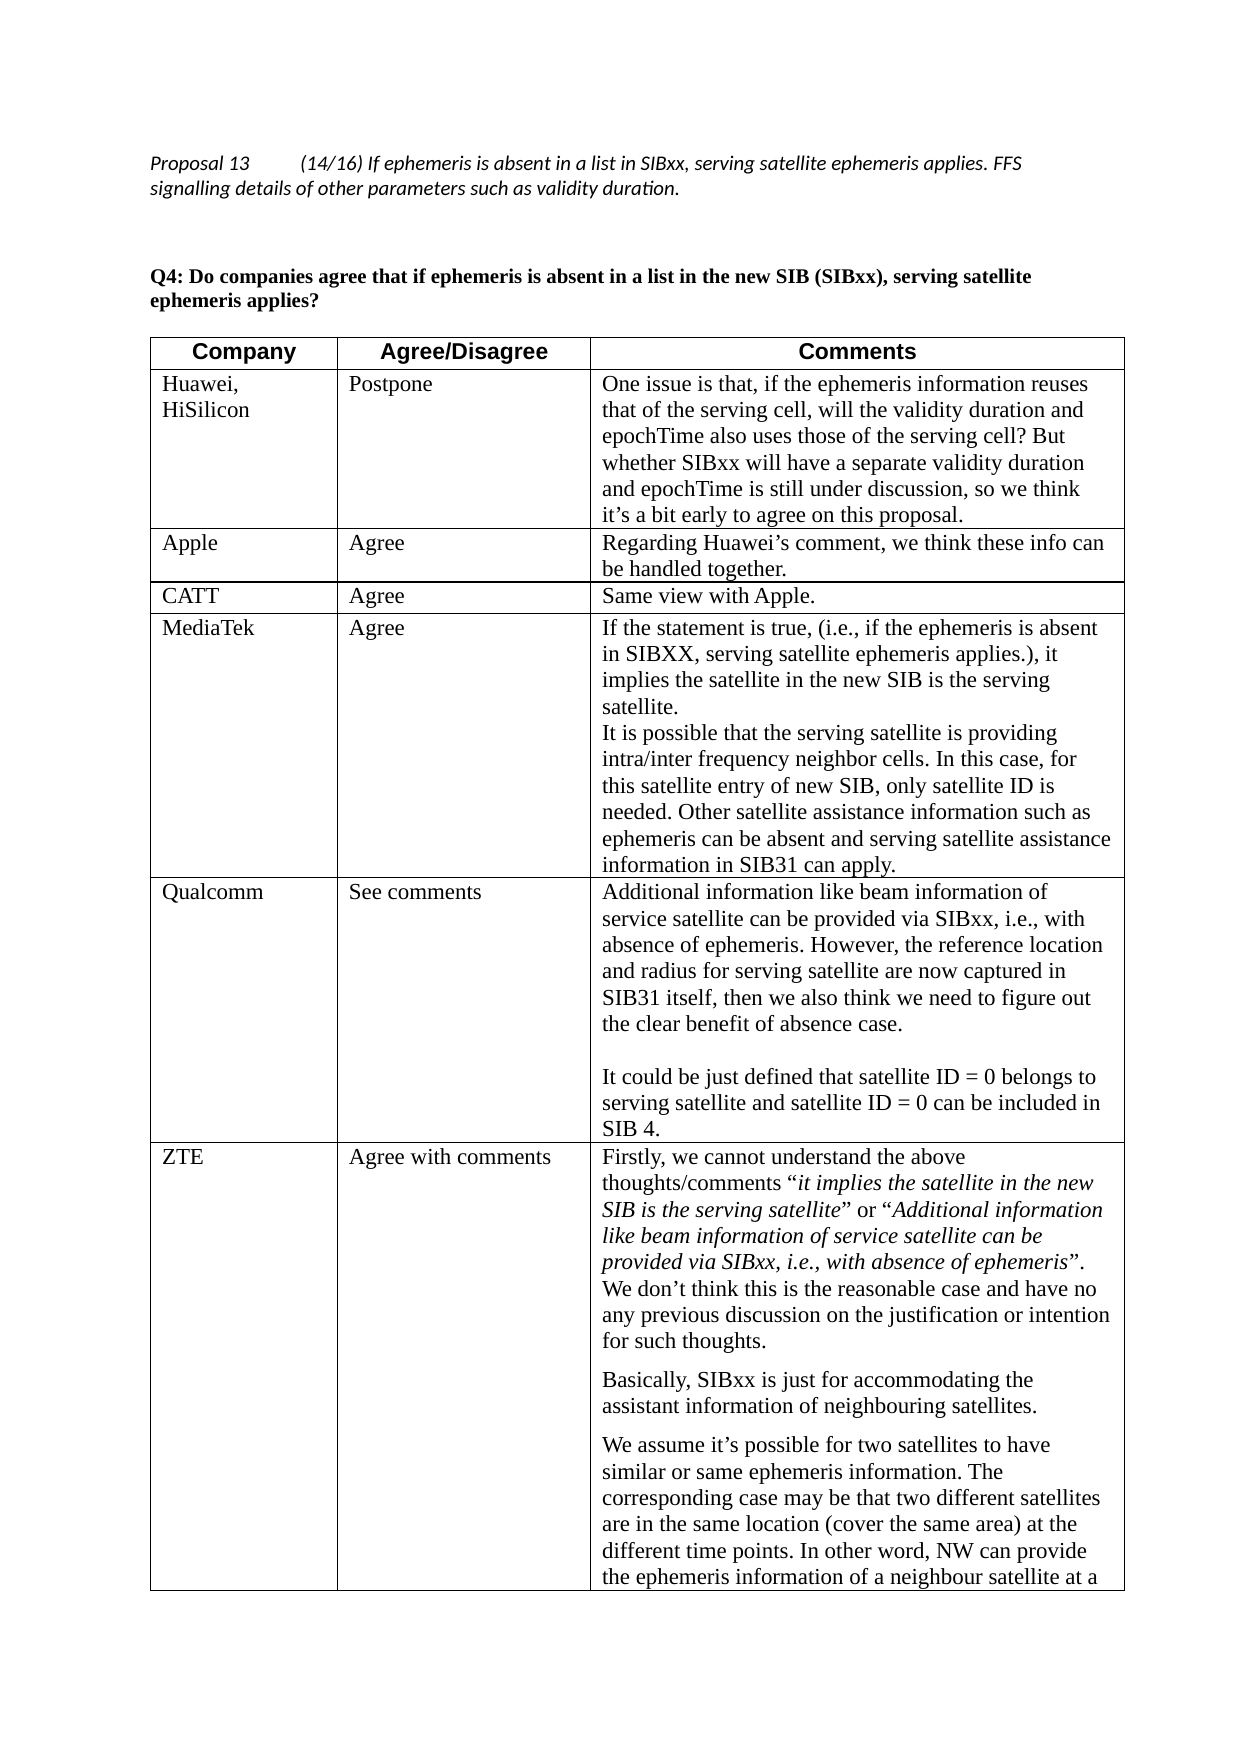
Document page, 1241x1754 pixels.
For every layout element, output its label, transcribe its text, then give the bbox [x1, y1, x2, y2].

table_cell If the statement is true, (i.e., if the ephemeris is absent in SIBXX, serving satellite ephemeris applies.), it implies the satellite in the new SIB is the serving satellite. It is possible that the serving satellite is providing intra/inter frequency neighbor cells. In this case, for this satellite entry of new SIB, only satellite ID is needed. Other satellite assistance information such as ephemeris can be absent and serving satellite assistance information in SIB31 can apply. [591, 614, 1124, 877]
table_cell Qualcomm [151, 878, 337, 1142]
table_cell Postpone [338, 370, 590, 528]
table_cell Agree [338, 614, 590, 877]
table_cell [591, 1143, 1124, 1589]
table_cell Same view with Apple. [591, 583, 1124, 613]
table_cell Apple [151, 529, 337, 581]
table_cell Regarding Huawei’s comment, we think these info can be handled together. [591, 529, 1124, 581]
text Q4: Do companies agree that if ephemeris is absent in a list in the new SIB (SIBxx), serving satellite ephemeris applies? [150, 264, 1090, 312]
table_cell CATT [151, 583, 337, 613]
table_cell Agree [338, 583, 590, 613]
text Proposal 13 (14/16) If ephemeris is absent in a list in SIBxx, serving satellite ephemeris applies. FFS signalling details of other parameters such as validity duration. [150, 150, 1090, 201]
table_cell Huawei, HiSilicon [151, 370, 337, 528]
table_cell See comments [338, 878, 590, 1142]
table_cell One issue is that, if the ephemeris information reuses that of the serving cell, will the validity duration and epochTime also uses those of the serving cell? But whether SIBxx will have a separate validity duration and epochTime is still under discussion, so we think it’s a bit early to agree on this proposal. [591, 370, 1124, 528]
table_cell Additional information like beam information of service satellite can be provided via SIBxx, i.e., with absence of ephemeris. However, the reference location and radius for serving satellite are now captured in SIB31 itself, then we also think we need to figure out the clear benefit of absence case. It could be just defined that satellite ID = 0 belongs to serving satellite and satellite ID = 0 can be included in SIB 4. [591, 878, 1124, 1142]
table_header Agree/Disagree [338, 338, 590, 368]
table_cell ZTE [151, 1143, 337, 1589]
table_cell MediaTek [151, 614, 337, 877]
table_cell Agree with comments [338, 1143, 590, 1589]
table_header Comments [591, 338, 1124, 368]
table_cell Agree [338, 529, 590, 581]
table_header Company [151, 338, 337, 368]
